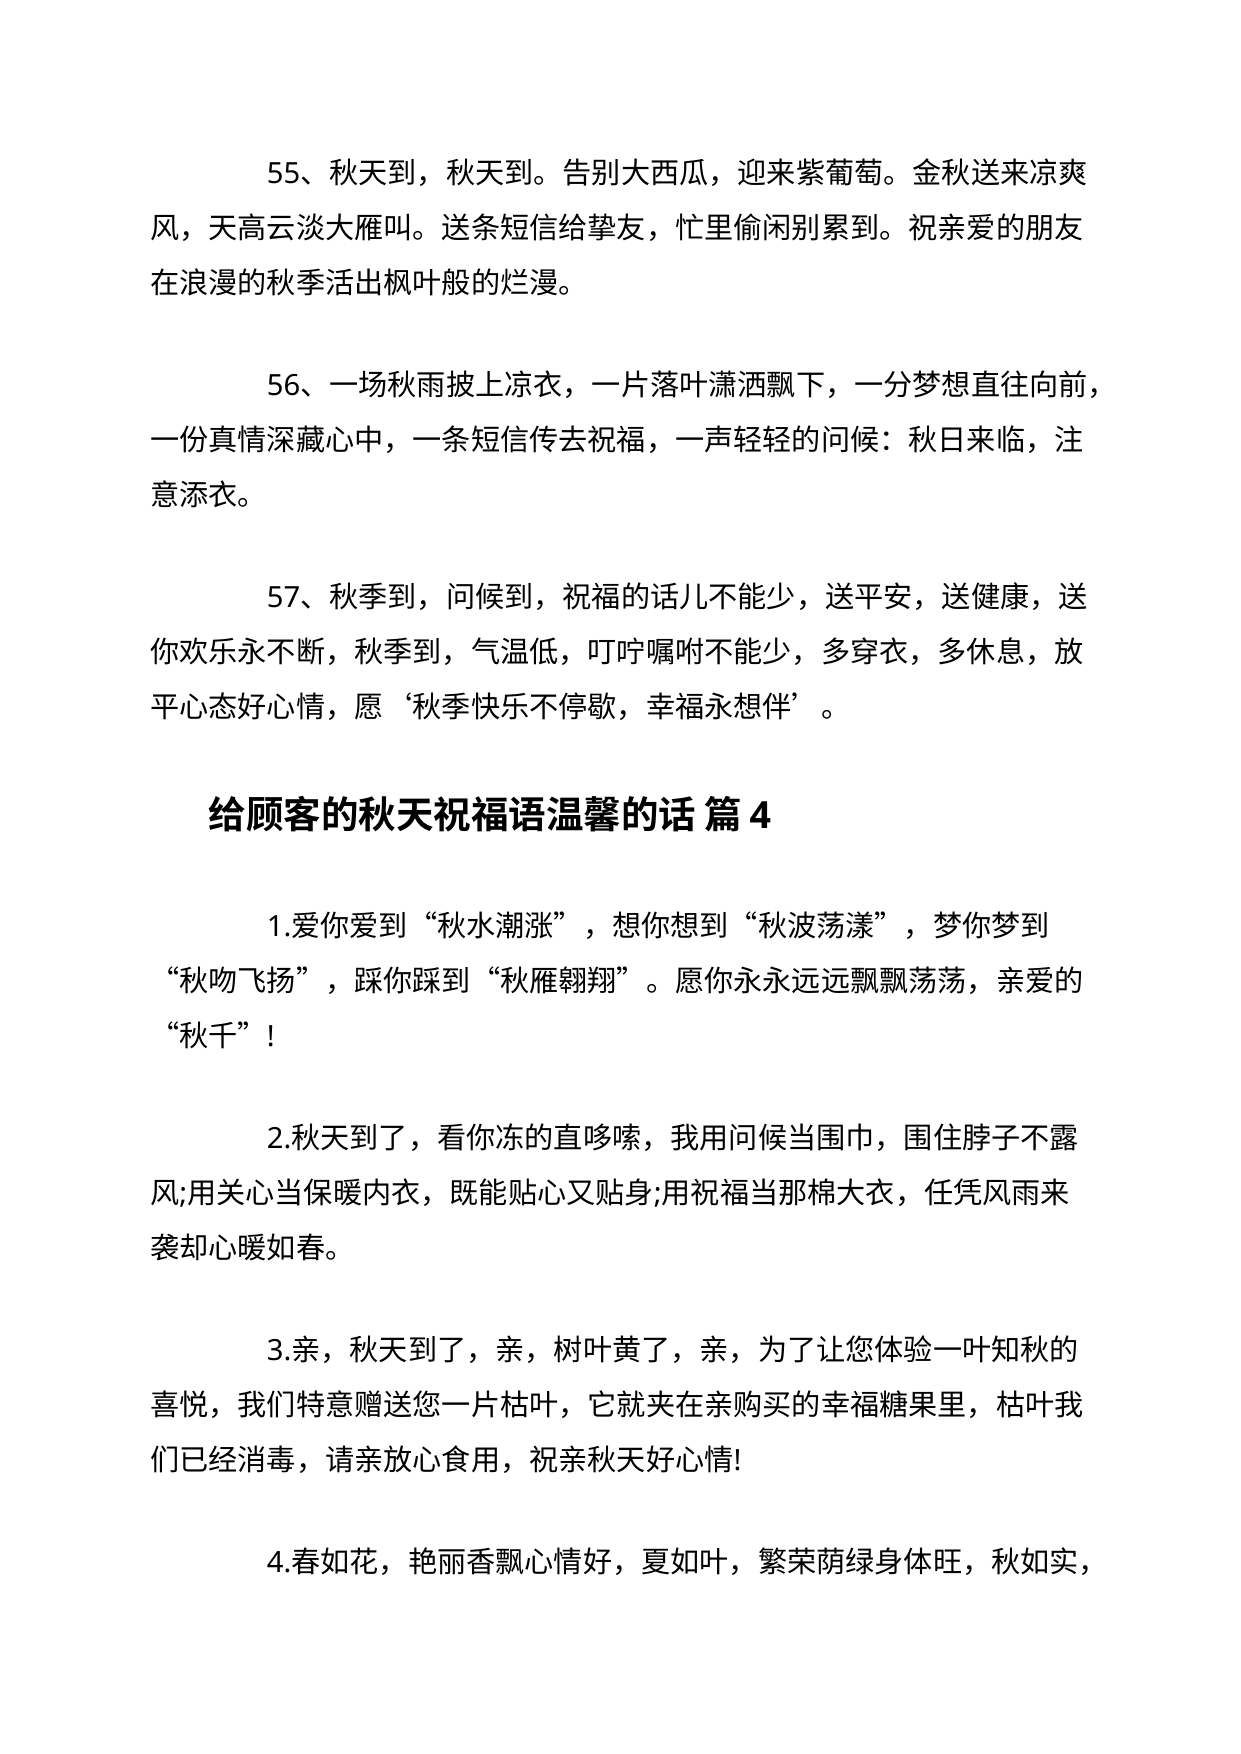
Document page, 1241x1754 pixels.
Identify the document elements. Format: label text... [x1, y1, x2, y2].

text 1.爱你爱到“秋水潮涨”，想你想到“秋波荡漾”，梦你梦到“秋吻飞扬”，踩你踩到“秋雁翱翔”。愿你永永远远飘飘荡荡，亲爱的“秋千”! [150, 903, 1090, 1055]
text 给顾客的秋天祝福语温馨的话 篇4 [150, 785, 1090, 839]
text 2.秋天到了，看你冻的直哆嗦，我用问候当围巾，围住脖子不露风;用关心当保暖内衣，既能贴心又贴身;用祝福当那棉大衣，任凭风雨来袭却心暖如春。 [150, 1114, 1090, 1267]
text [150, 1538, 1090, 1581]
text 3.亲，秋天到了，亲，树叶黄了，亲，为了让您体验一叶知秋的喜悦，我们特意赠送您一片枯叶，它就夹在亲购买的幸福糖果里，枯叶我们已经消毒，请亲放心食用，祝亲秋天好心情! [150, 1326, 1090, 1478]
text 57、秋季到，问候到，祝福的话儿不能少，送平安，送健康，送你欢乐永不断，秋季到，气温低，叮咛嘱咐不能少，多穿衣，多休息，放平心态好心情，愿‘秋季快乐不停歇，幸福永想伴’。 [150, 573, 1090, 726]
text 55、秋天到，秋天到。告别大西瓜，迎来紫葡萄。金秋送来凉爽风，天高云淡大雁叫。送条短信给挚友，忙里偷闲别累到。祝亲爱的朋友在浪漫的秋季活出枫叶般的烂漫。 [150, 150, 1090, 302]
text 56、一场秋雨披上凉衣，一片落叶潇洒飘下，一分梦想直往向前，一份真情深藏心中，一条短信传去祝福，一声轻轻的问候：秋日来临，注意添衣。 [150, 362, 1090, 514]
